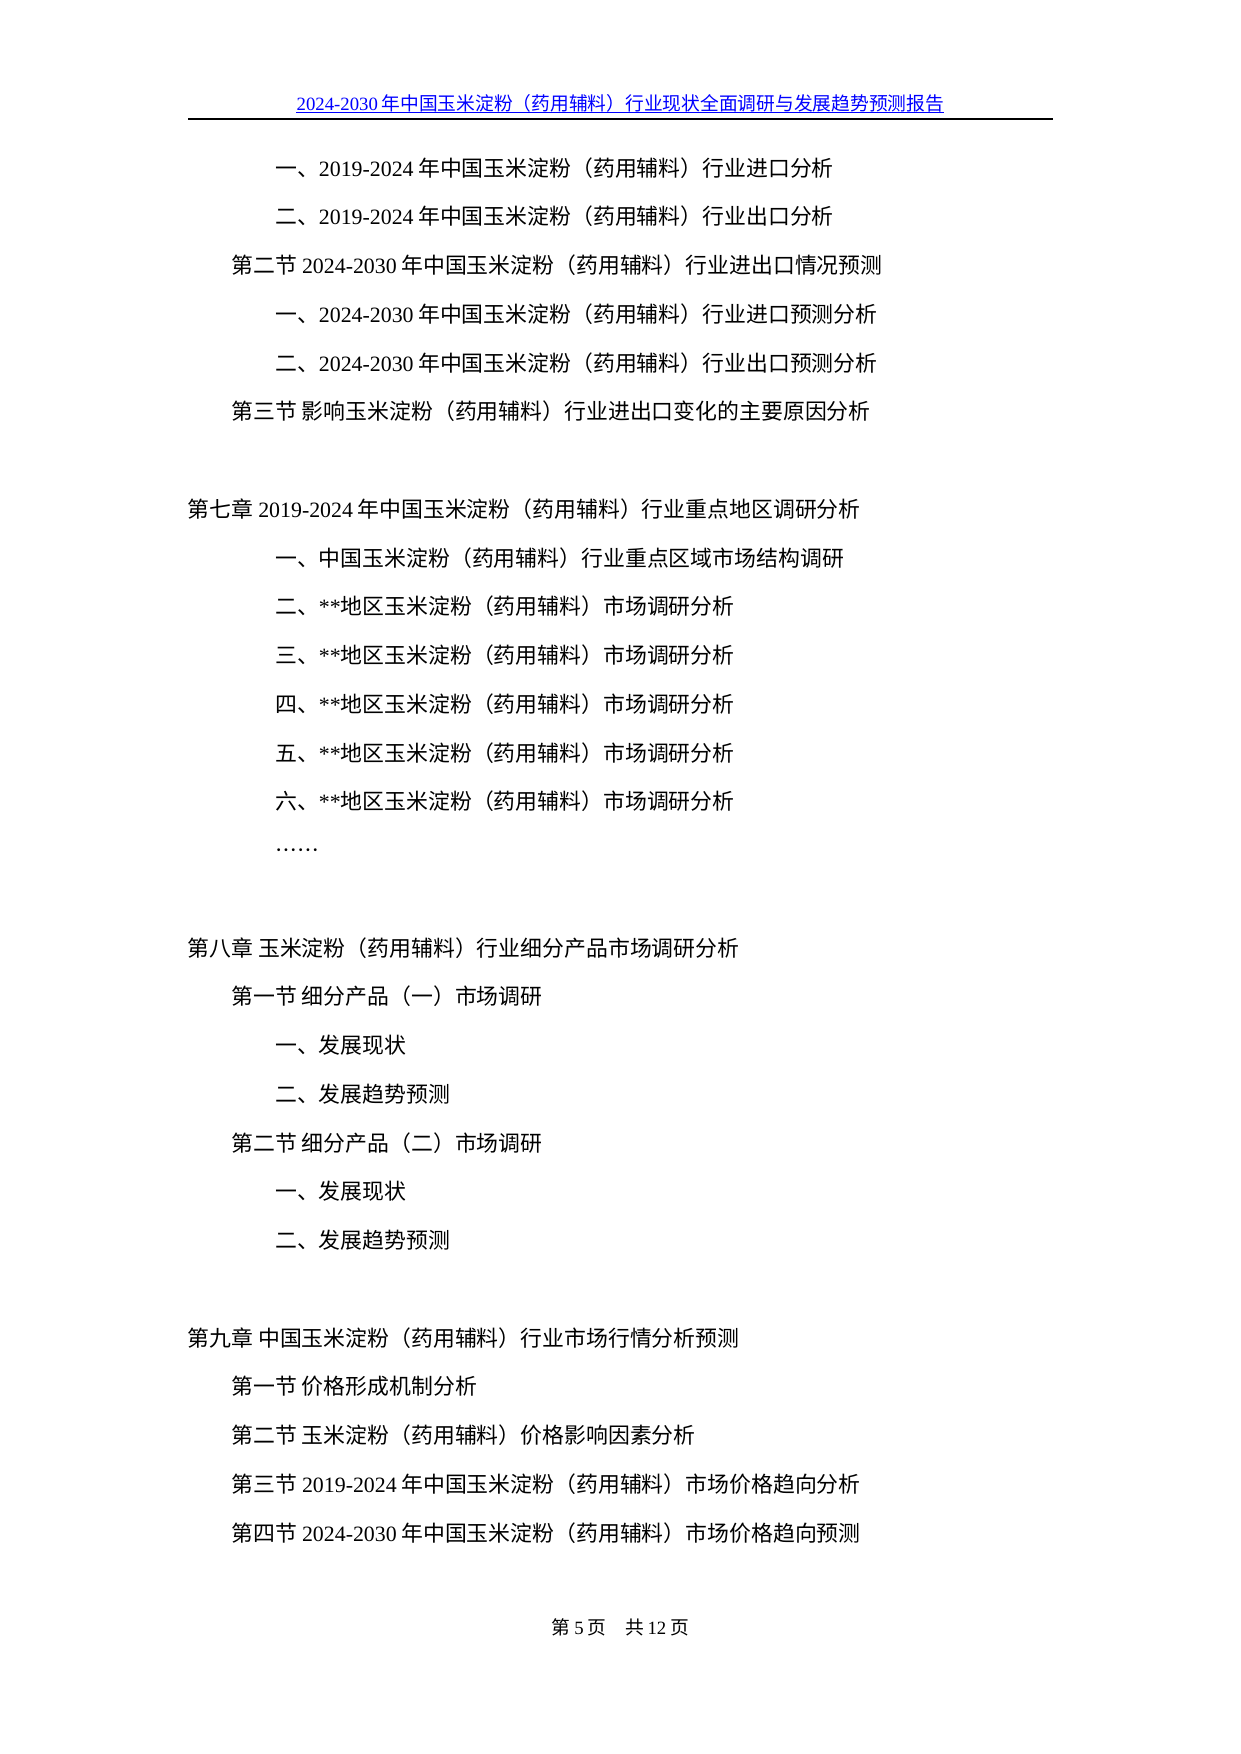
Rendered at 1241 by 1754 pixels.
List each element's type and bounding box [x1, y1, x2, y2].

text [187, 150, 1053, 1548]
